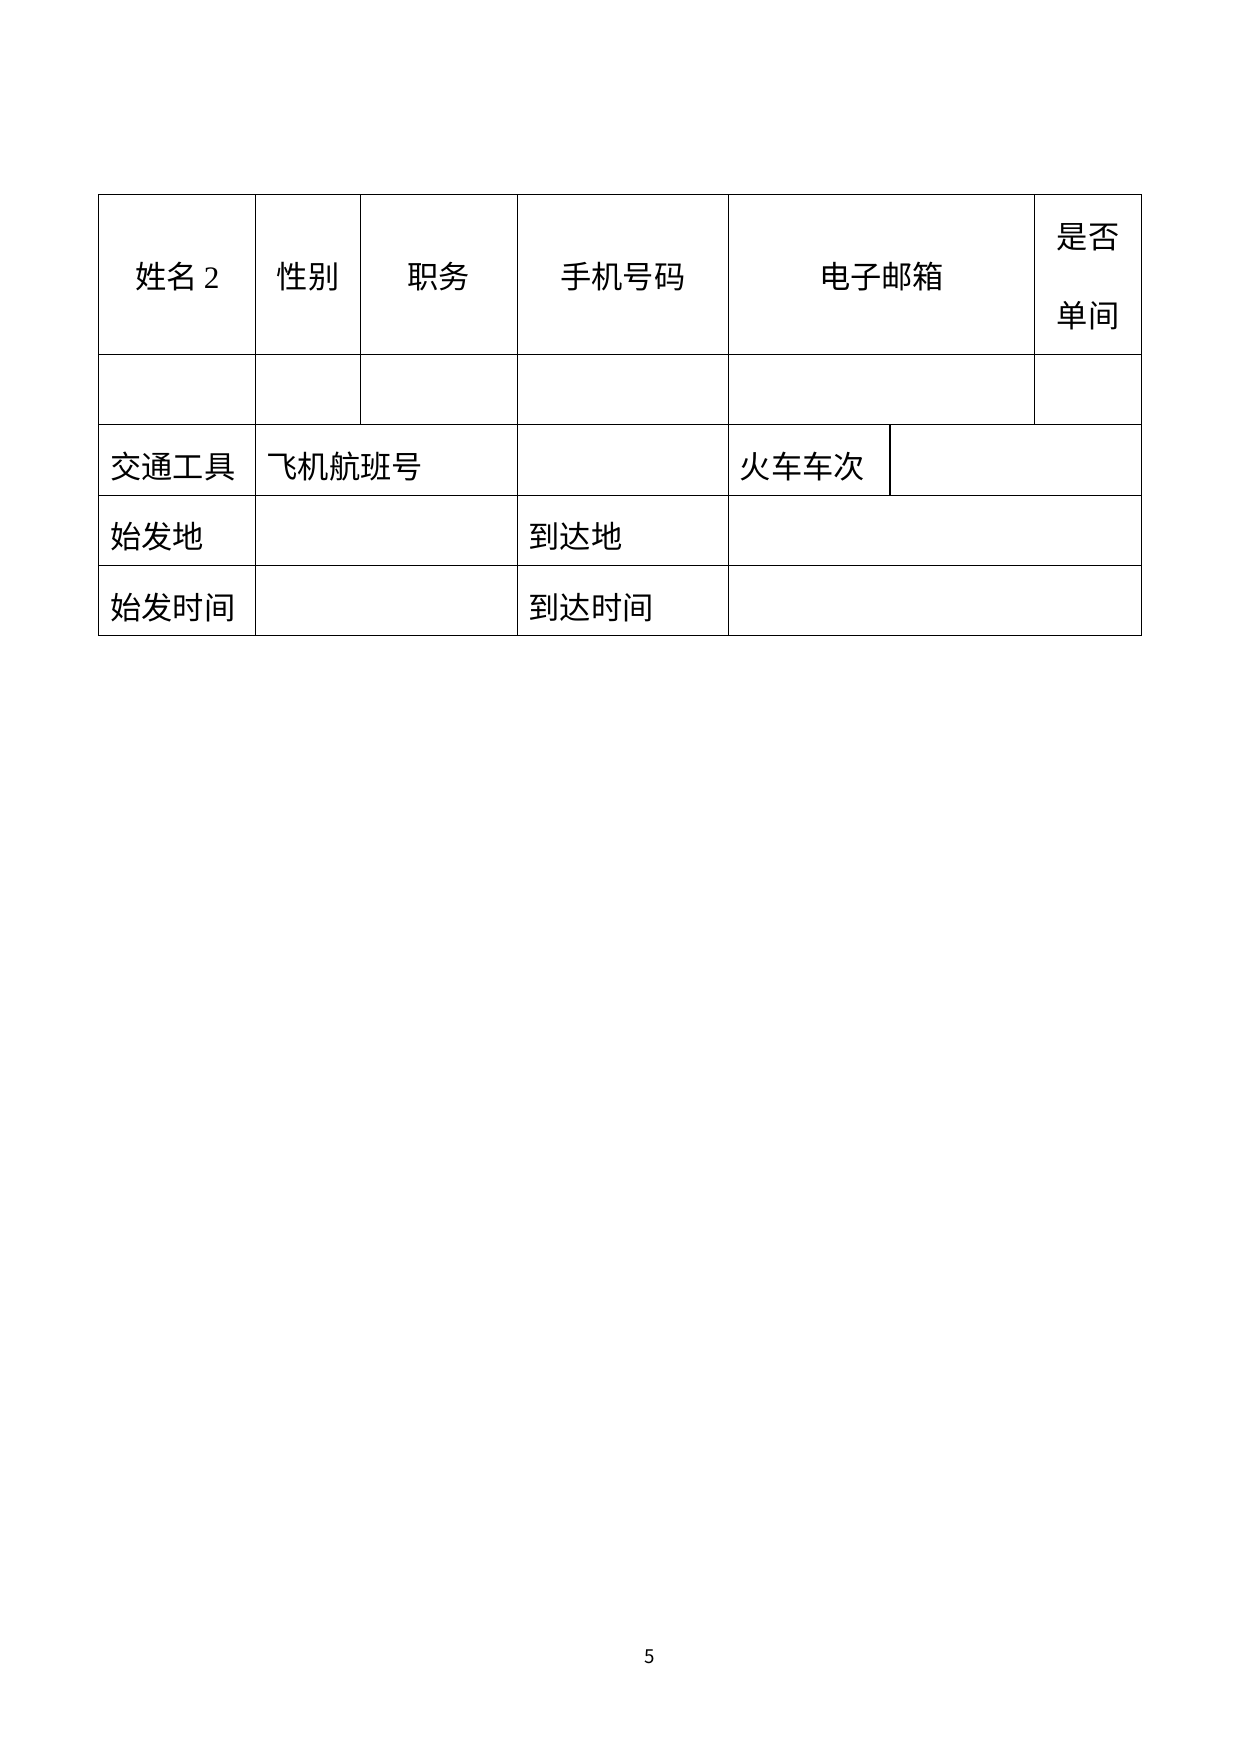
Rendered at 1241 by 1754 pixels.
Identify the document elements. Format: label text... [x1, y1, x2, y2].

table_cell 始发地 [99, 496, 255, 565]
table_cell 手机号码 [518, 195, 728, 354]
table_cell [1035, 355, 1141, 424]
table_cell 火车车次 [729, 425, 889, 494]
table_cell 到达时间 [518, 566, 728, 635]
table_cell [729, 496, 1141, 565]
table_cell 到达地 [518, 496, 728, 565]
table_cell [729, 566, 1141, 635]
table_cell [518, 425, 728, 494]
table_cell 性别 [256, 195, 360, 354]
table_cell 飞机航班号 [256, 425, 517, 494]
table_cell [361, 355, 517, 424]
table_cell 姓名2 [99, 195, 255, 354]
table_cell 职务 [361, 195, 517, 354]
table_cell [518, 355, 728, 424]
table_cell [99, 355, 255, 424]
table_cell [256, 566, 517, 635]
table_cell [729, 355, 1034, 424]
table_cell [891, 425, 1141, 494]
table_cell [256, 496, 517, 565]
table_cell 电子邮箱 [729, 195, 1034, 354]
table_cell 是否单间 [1035, 195, 1141, 354]
table_cell 交通工具 [99, 425, 255, 494]
table_cell [256, 355, 360, 424]
table_cell 始发时间 [99, 566, 255, 635]
